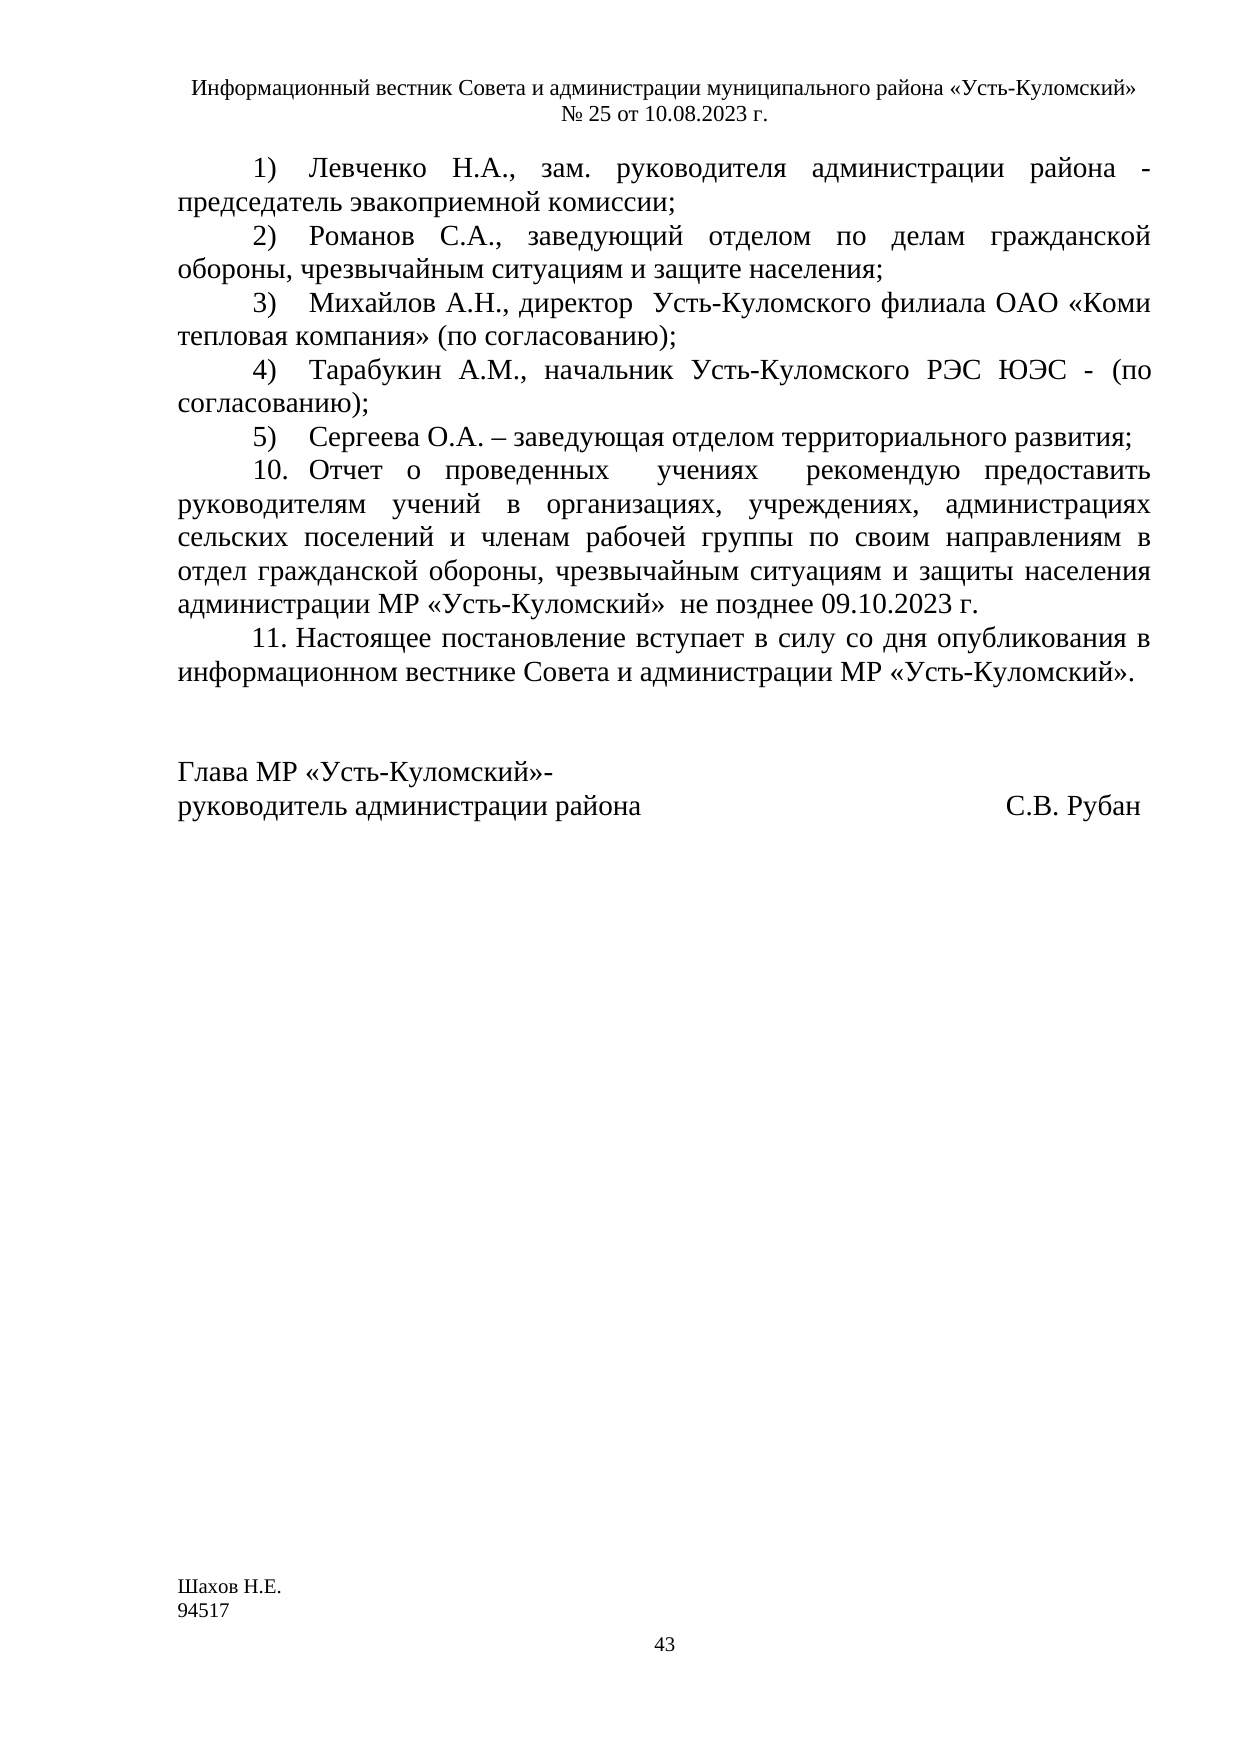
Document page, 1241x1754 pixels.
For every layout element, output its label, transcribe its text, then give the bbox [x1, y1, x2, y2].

text руководитель администрации района С.В. Рубан [177, 788, 1152, 821]
text 94517 [177, 1598, 1152, 1622]
text Шахов Н.Е. [177, 1574, 1152, 1598]
list Михайлов А.Н., директор Усть-Куломского филиала ОАО «Коми тепловая компания» (по согласованию); [177, 285, 1152, 352]
list Левченко Н.А., зам. руководителя администрации района - председатель эвакоприемной комиссии; [177, 151, 1152, 218]
list Романов С.А., заведующий отделом по делам гражданской обороны, чрезвычайным ситуациям и защите населения; [177, 218, 1152, 285]
list Сергеева О.А. – заведующая отделом территориального развития; [177, 419, 1152, 452]
list Настоящее постановление вступает в силу со дня опубликования в информационном вестнике Совета и администрации МР «Усть-Куломский». [177, 620, 1152, 687]
text Глава МР «Усть-Куломский»- [177, 754, 1152, 788]
list Отчет о проведенных учениях рекомендую предоставить руководителям учений в организациях, учреждениях, администрациях сельских поселений и членам рабочей группы по своим направлениям в отдел гражданской обороны, чрезвычайным ситуациям и защиты населения администрации МР «Усть-Куломский» не позднее 09.10.2023 г. [177, 452, 1152, 620]
list Тарабукин А.М., начальник Усть-Куломского РЭС ЮЭС - (по согласованию); [177, 352, 1152, 419]
